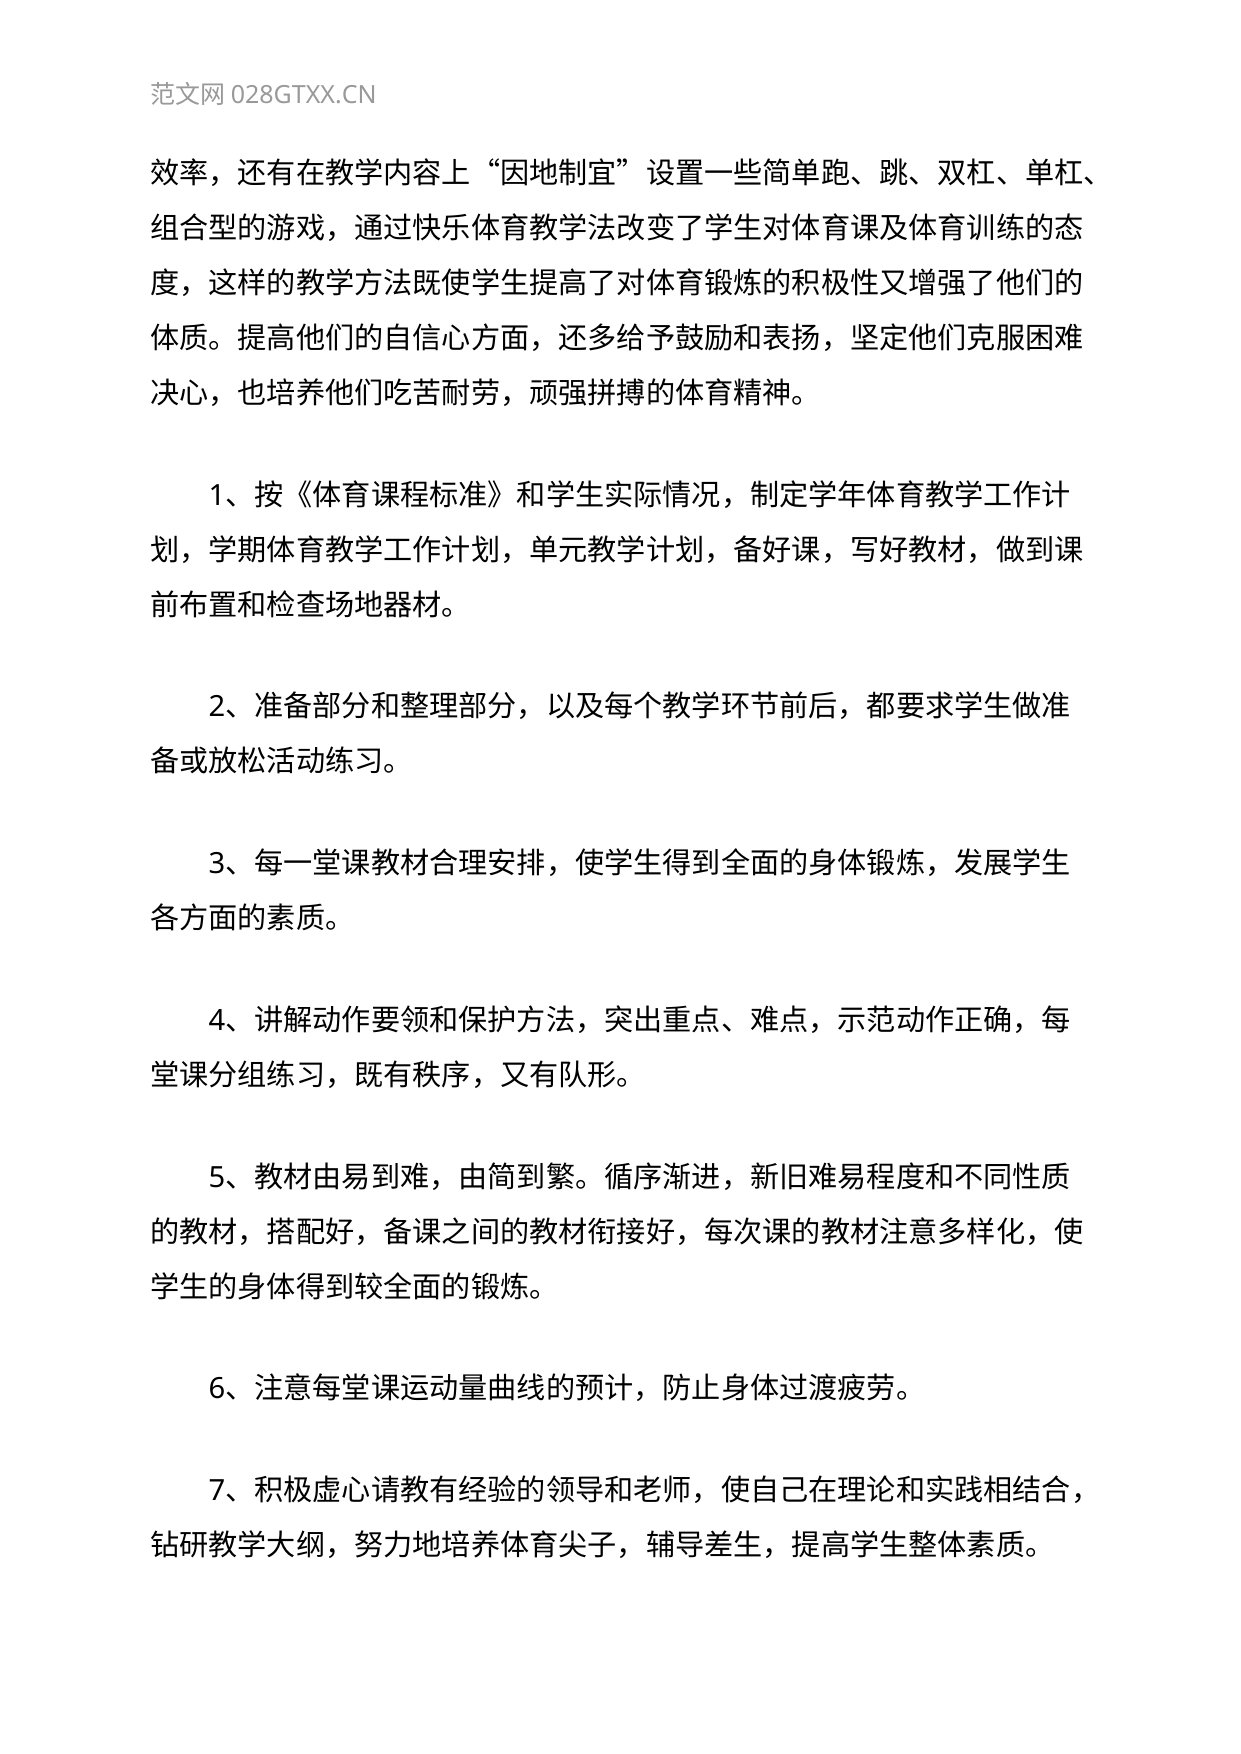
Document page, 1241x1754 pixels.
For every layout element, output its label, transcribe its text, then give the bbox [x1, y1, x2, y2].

text 7、积极虚心请教有经验的领导和老师，使自己在理论和实践相结合，钻研教学大纲，努力地培养体育尖子，辅导差生，提高学生整体素质。 [150, 1467, 1090, 1564]
text 3、每一堂课教材合理安排，使学生得到全面的身体锻炼，发展学生各方面的素质。 [150, 840, 1090, 937]
text 5、教材由易到难，由简到繁。循序渐进，新旧难易程度和不同性质的教材，搭配好，备课之间的教材衔接好，每次课的教材注意多样化，使学生的身体得到较全面的锻炼。 [150, 1153, 1090, 1306]
text 6、注意每堂课运动量曲线的预计，防止身体过渡疲劳。 [150, 1365, 1090, 1407]
text 2、准备部分和整理部分，以及每个教学环节前后，都要求学生做准备或放松活动练习。 [150, 683, 1090, 780]
text 4、讲解动作要领和保护方法，突出重点、难点，示范动作正确，每堂课分组练习，既有秩序，又有队形。 [150, 997, 1090, 1094]
text 1、按《体育课程标准》和学生实际情况，制定学年体育教学工作计划，学期体育教学工作计划，单元教学计划，备好课，写好教材，做到课前布置和检查场地器材。 [150, 471, 1090, 623]
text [150, 150, 1090, 412]
